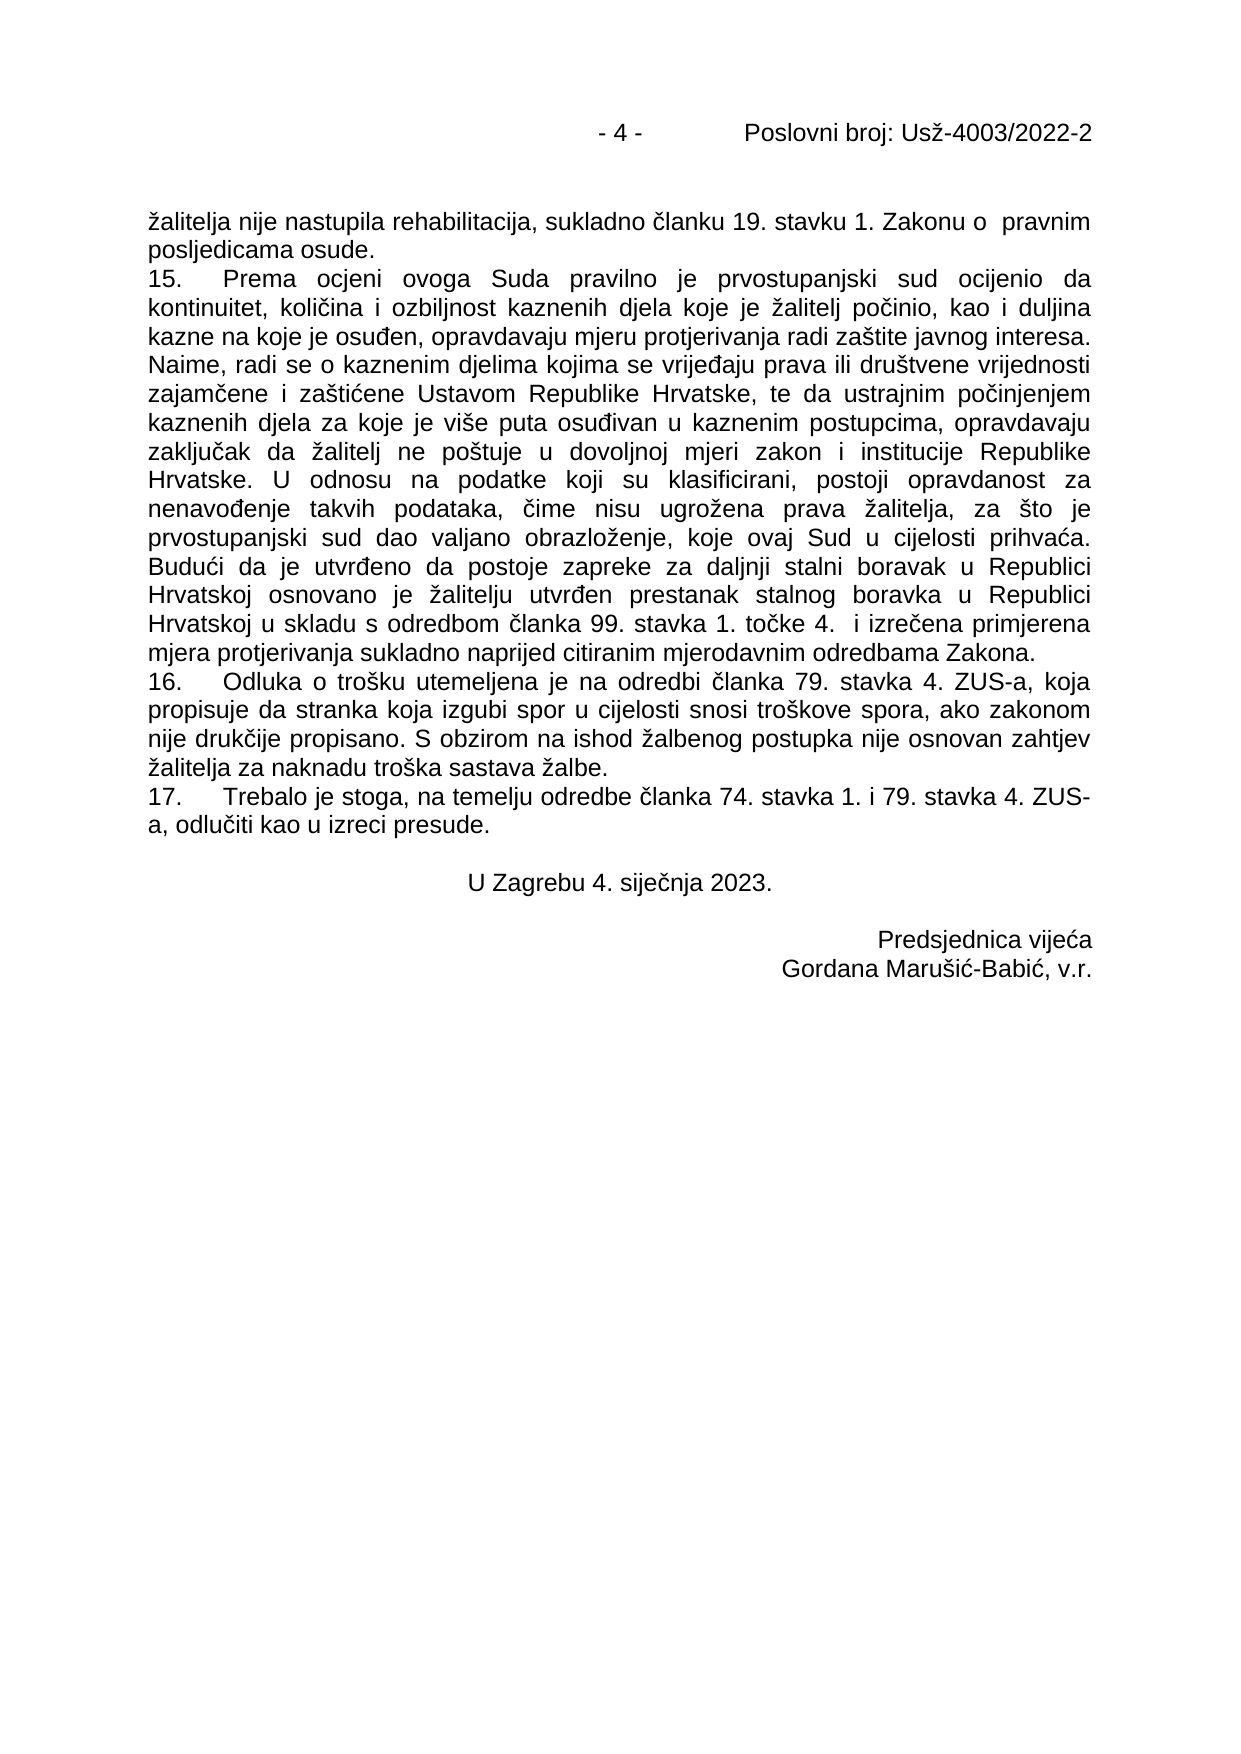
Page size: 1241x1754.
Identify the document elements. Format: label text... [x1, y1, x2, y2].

text 17. Trebalo je stoga, na temelju odredbe članka 74. stavka 1. i 79. stavka 4. ZUS-a, odlučiti kao u izreci presude. [148, 782, 1092, 839]
text Gordana Marušić-Babić, v.r. [148, 954, 1092, 983]
text 15. Prema ocjeni ovoga Suda pravilno je prvostupanjski sud ocijenio da kontinuitet, količina i ozbiljnost kaznenih djela koje je žalitelj počinio, kao i duljina kazne na koje je osuđen, opravdavaju mjeru protjerivanja radi zaštite javnog interesa. Naime, radi se o kaznenim djelima kojima se vrijeđaju prava ili društvene vrijednosti zajamčene i zaštićene Ustavom Republike Hrvatske, te da ustrajnim počinjenjem kaznenih djela za koje je više puta osuđivan u kaznenim postupcima, opravdavaju zaključak da žalitelj ne poštuje u dovoljnoj mjeri zakon i institucije Republike Hrvatske. U odnosu na podatke koji su klasificirani, postoji opravdanost za nenavođenje takvih podataka, čime nisu ugrožena prava žalitelja, za što je prvostupanjski sud dao valjano obrazloženje, koje ovaj Sud u cijelosti prihvaća. Budući da je utvrđeno da postoje zapreke za daljnji stalni boravak u Republici Hrvatskoj osnovano je žalitelju utvrđen prestanak stalnog boravka u Republici Hrvatskoj u skladu s odredbom članka 99. stavka 1. točke 4. i izrečena primjerena mjera protjerivanja sukladno naprijed citiranim mjerodavnim odredbama Zakona. [148, 264, 1092, 667]
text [148, 207, 1092, 264]
text Predsjednica vijeća [148, 926, 1092, 954]
text U Zagrebu 4. siječnja 2023. [148, 868, 1092, 897]
text 16. Odluka o trošku utemeljena je na odredbi članka 79. stavka 4. ZUS-a, koja propisuje da stranka koja izgubi spor u cijelosti snosi troškove spora, ako zakonom nije drukčije propisano. S obzirom na ishod žalbenog postupka nije osnovan zahtjev žalitelja za naknadu troška sastava žalbe. [148, 667, 1092, 782]
